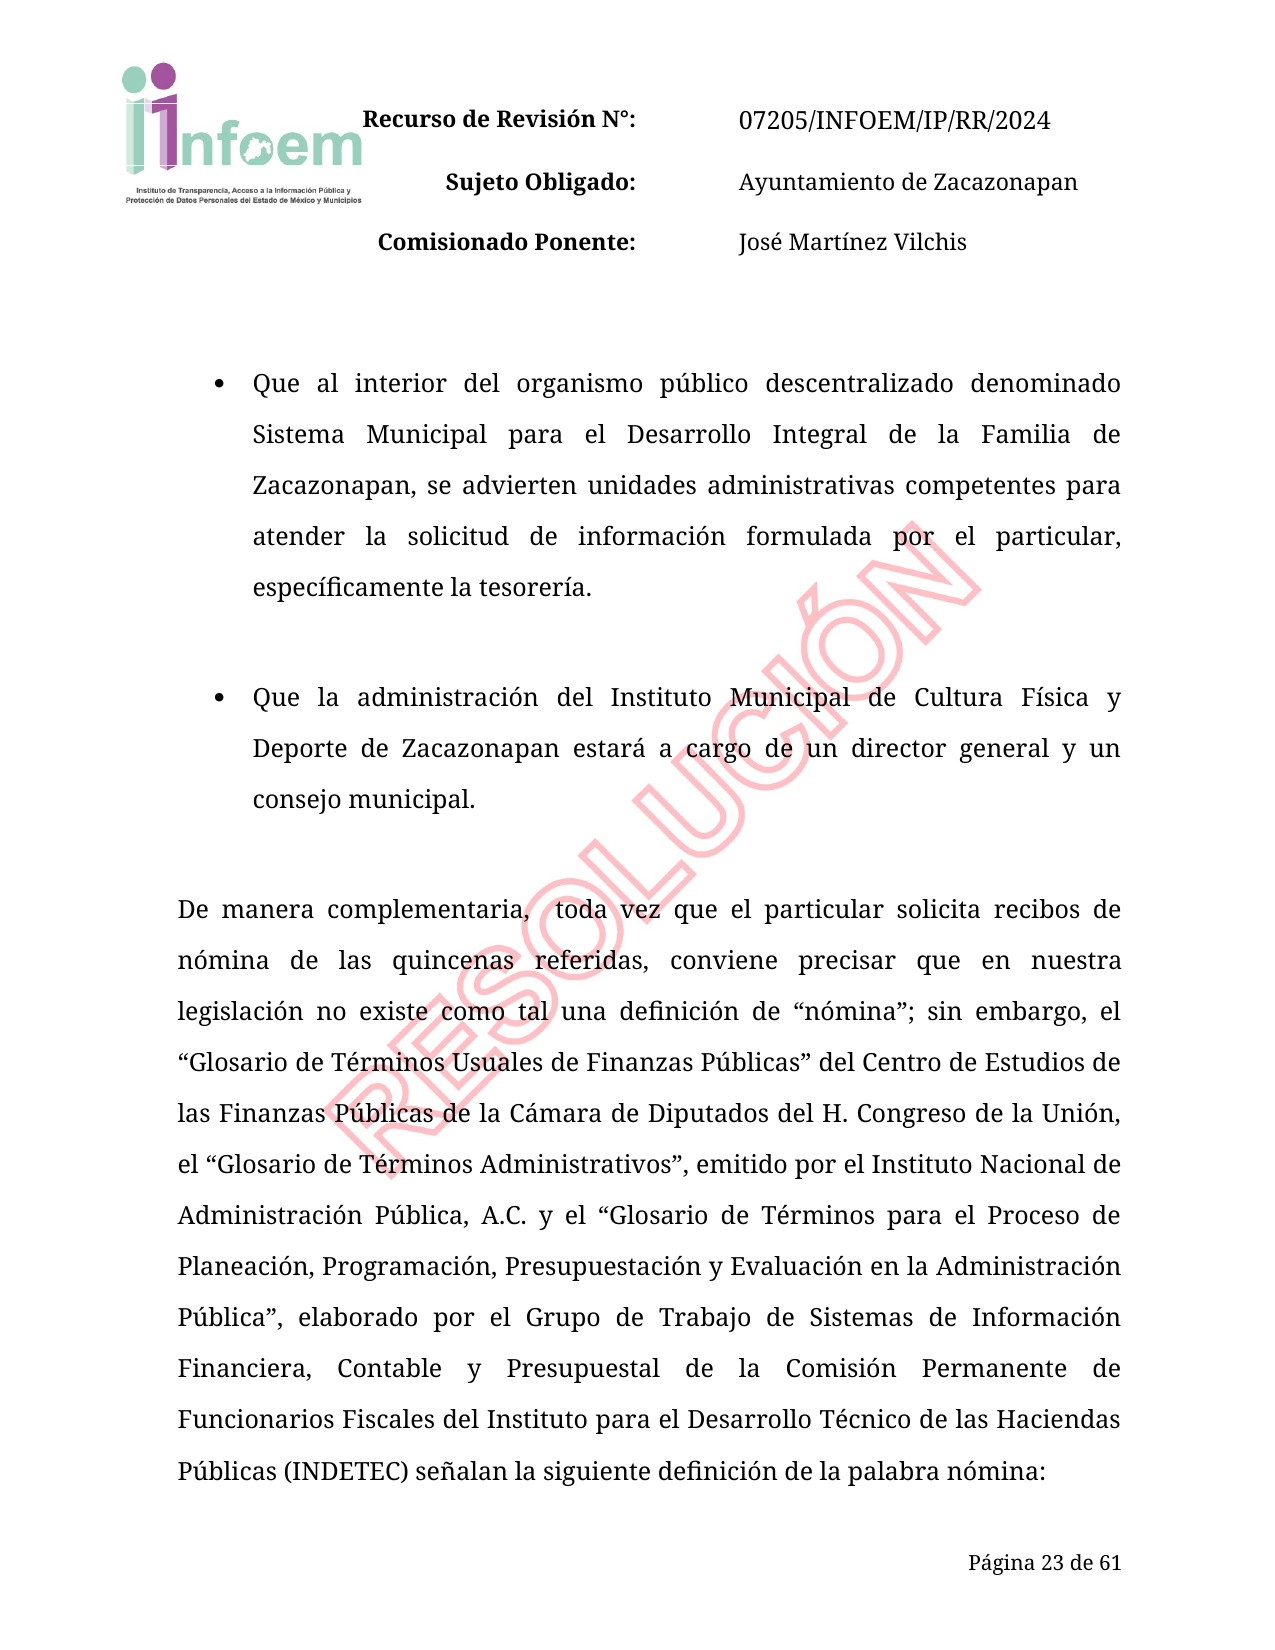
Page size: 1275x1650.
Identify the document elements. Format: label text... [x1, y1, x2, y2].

list Que al interior del organismo público descentralizado denominado Sistema Municipal para el Desarrollo Integral de la Familia de Zacazonapan, se advierten unidades administrativas competentes para atender la solicitud de información formulada por el particular, específicamente la tesorería. [215, 365, 1122, 603]
text De manera complementaria, toda vez que el particular solicita recibos de nómina de las quincenas referidas, conviene precisar que en nuestra legislación no existe como tal una definición de “nómina”; sin embargo, el “Glosario de Términos Usuales de Finanzas Públicas” del Centro de Estudios de las Finanzas Públicas de la Cámara de Diputados del H. Congreso de la Unión, el “Glosario de Términos Administrativos”, emitido por el Instituto Nacional de Administración Pública, A.C. y el “Glosario de Términos para el Proceso de Planeación, Programación, Presupuestación y Evaluación en la Administración Pública”, elaborado por el Grupo de Trabajo de Sistemas de Información Financiera, Contable y Presupuestal de la Comisión Permanente de Funcionarios Fiscales del Instituto para el Desarrollo Técnico de las Haciendas Públicas (INDETEC) señalan la siguiente definición de la palabra nómina: [177, 892, 1122, 1487]
list Que la administración del Instituto Municipal de Cultura Física y Deporte de Zacazonapan estará a cargo de un director general y un consejo municipal. [215, 679, 1122, 816]
picture [3, 2, 1268, 1650]
